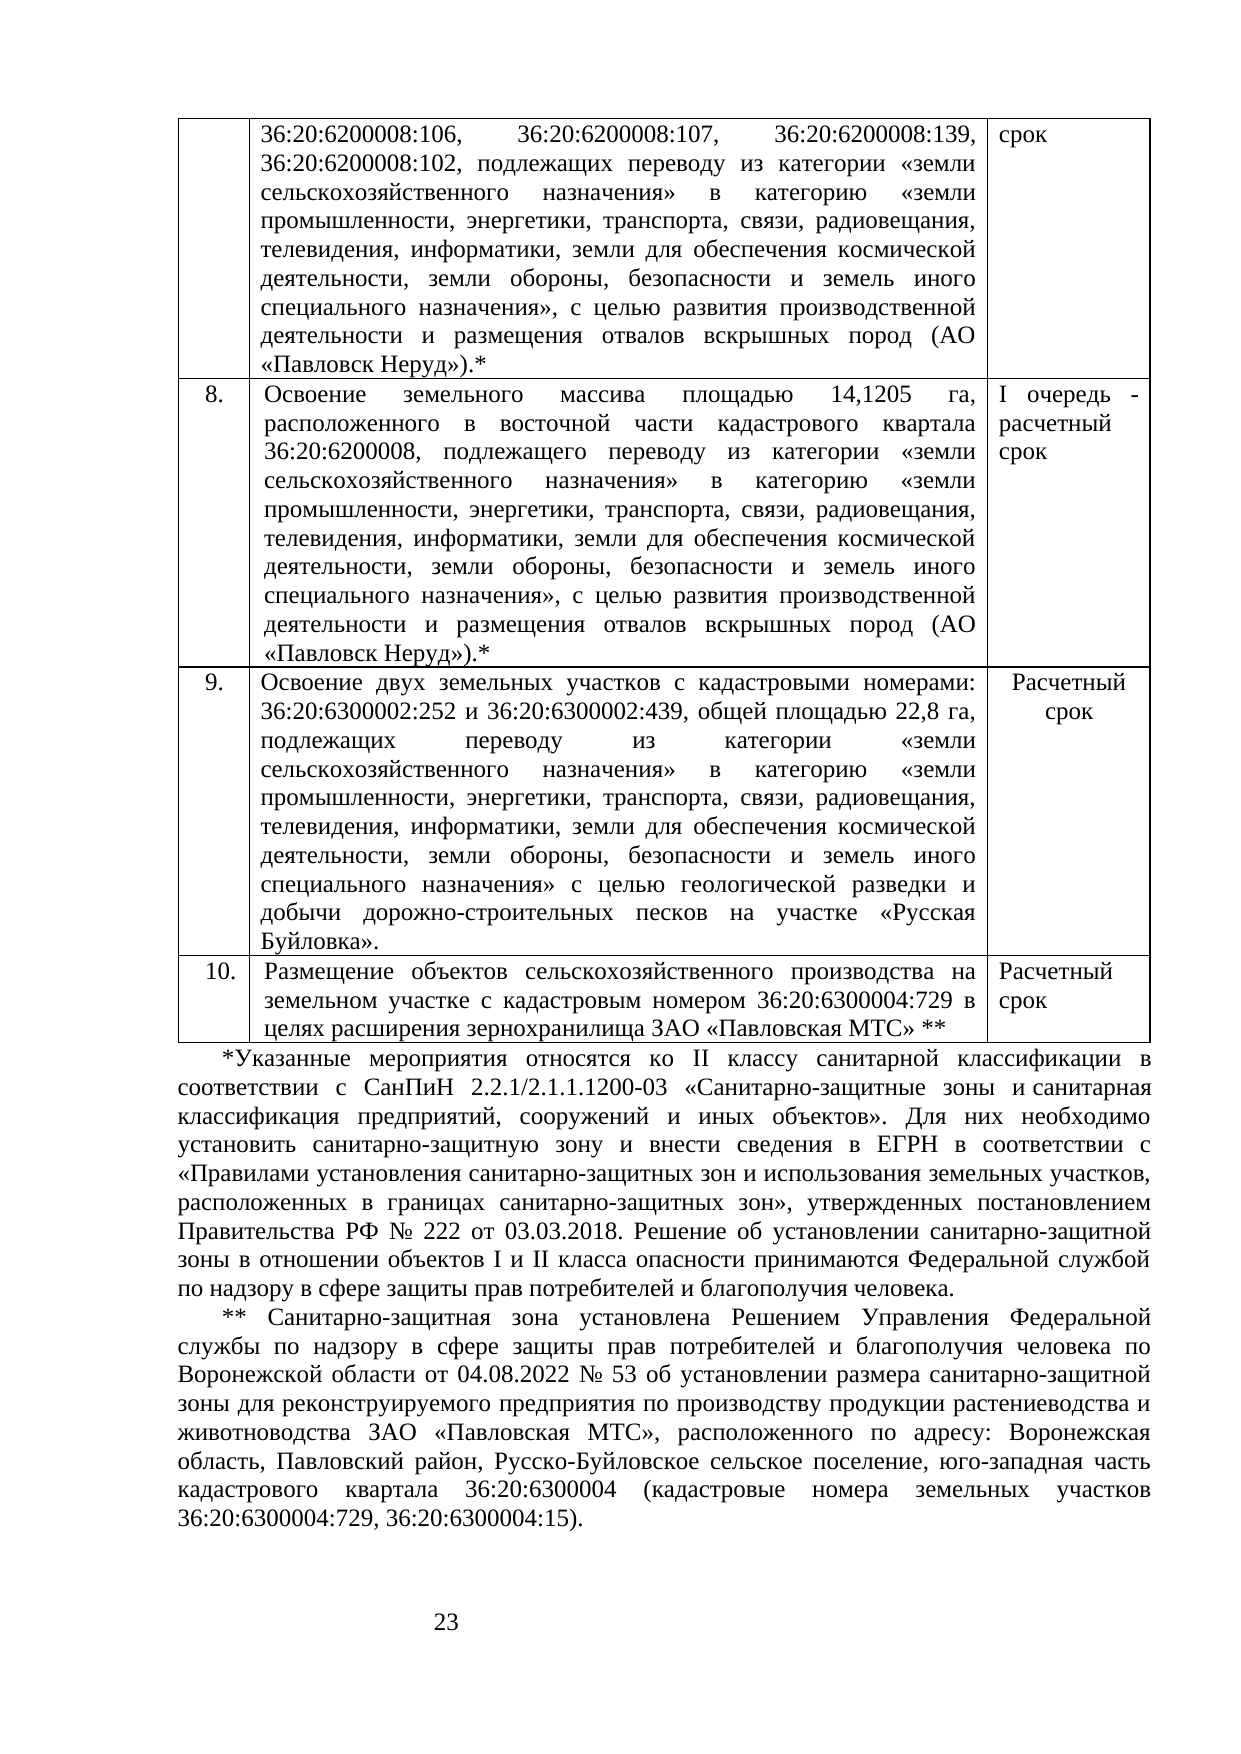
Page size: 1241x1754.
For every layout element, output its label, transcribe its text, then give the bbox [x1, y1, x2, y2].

table_cell [179, 956, 249, 1042]
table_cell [250, 119, 987, 378]
text ** Санитарно-защитная зона установлена Решением Управления Федеральной службы по надзору в сфере защиты прав потребителей и благополучия человека по Воронежской области от 04.08.2022 № 53 об установлении размера санитарно-защитной зоны для реконструируемого предприятия по производству продукции растениеводства и животноводства ЗАО «Павловская МТС», расположенного по адресу: Воронежская область, Павловский район, Русско-Буйловское сельское поселение, юго-западная часть кадастрового квартала 36:20:6300004 (кадастровые номера земельных участков 36:20:6300004:729, 36:20:6300004:15). [177, 1302, 1152, 1532]
table_cell [179, 379, 249, 666]
table_cell Расчетный срок [988, 956, 1149, 1042]
table_cell I очередь - расчетный срок [988, 379, 1149, 666]
table_cell Освоение земельного массива площадью 14,1205 га, расположенного в восточной части кадастрового квартала 36:20:6200008, подлежащего переводу из категории «земли сельскохозяйственного назначения» в категорию «земли промышленности, энергетики, транспорта, связи, радиовещания, телевидения, информатики, земли для обеспечения космической деятельности, земли обороны, безопасности и земель иного специального назначения», с целью развития производственной деятельности и размещения отвалов вскрышных пород (АО «Павловск Неруд»).* [250, 379, 987, 666]
table_cell Освоение двух земельных участков с кадастровыми номерами: 36:20:6300002:252 и 36:20:6300002:439, общей площадью 22,8 га, подлежащих переводу из категории «земли сельскохозяйственного назначения» в категорию «земли промышленности, энергетики, транспорта, связи, радиовещания, телевидения, информатики, земли для обеспечения космической деятельности, земли обороны, безопасности и земель иного специального назначения» с целью геологической разведки и добычи дорожно-строительных песков на участке «Русская Буйловка». [250, 668, 987, 955]
table_cell [179, 668, 249, 955]
table_cell Размещение объектов сельскохозяйственного производства на земельном участке с кадастровым номером 36:20:6300004:729 в целях расширения зернохранилища ЗАО «Павловская МТС» ** [250, 956, 987, 1042]
table_cell Расчетный срок [988, 668, 1149, 955]
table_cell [988, 119, 1149, 378]
text *Указанные мероприятия относятся ко II классу санитарной классификации в соответствии с СанПиН 2.2.1/2.1.1.1200-03 «Санитарно-защитные зоны и санитарная классификация предприятий, сооружений и иных объектов». Для них необходимо установить санитарно-защитную зону и внести сведения в ЕГРН в соответствии с «Правилами установления санитарно-защитных зон и использования земельных участков, расположенных в границах санитарно-защитных зон», утвержденных постановлением Правительства РФ № 222 от 03.03.2018. Решение об установлении санитарно-защитной зоны в отношении объектов I и II класса опасности принимаются Федеральной службой по надзору в сфере защиты прав потребителей и благополучия человека. [177, 1043, 1152, 1302]
table_cell [179, 119, 249, 378]
